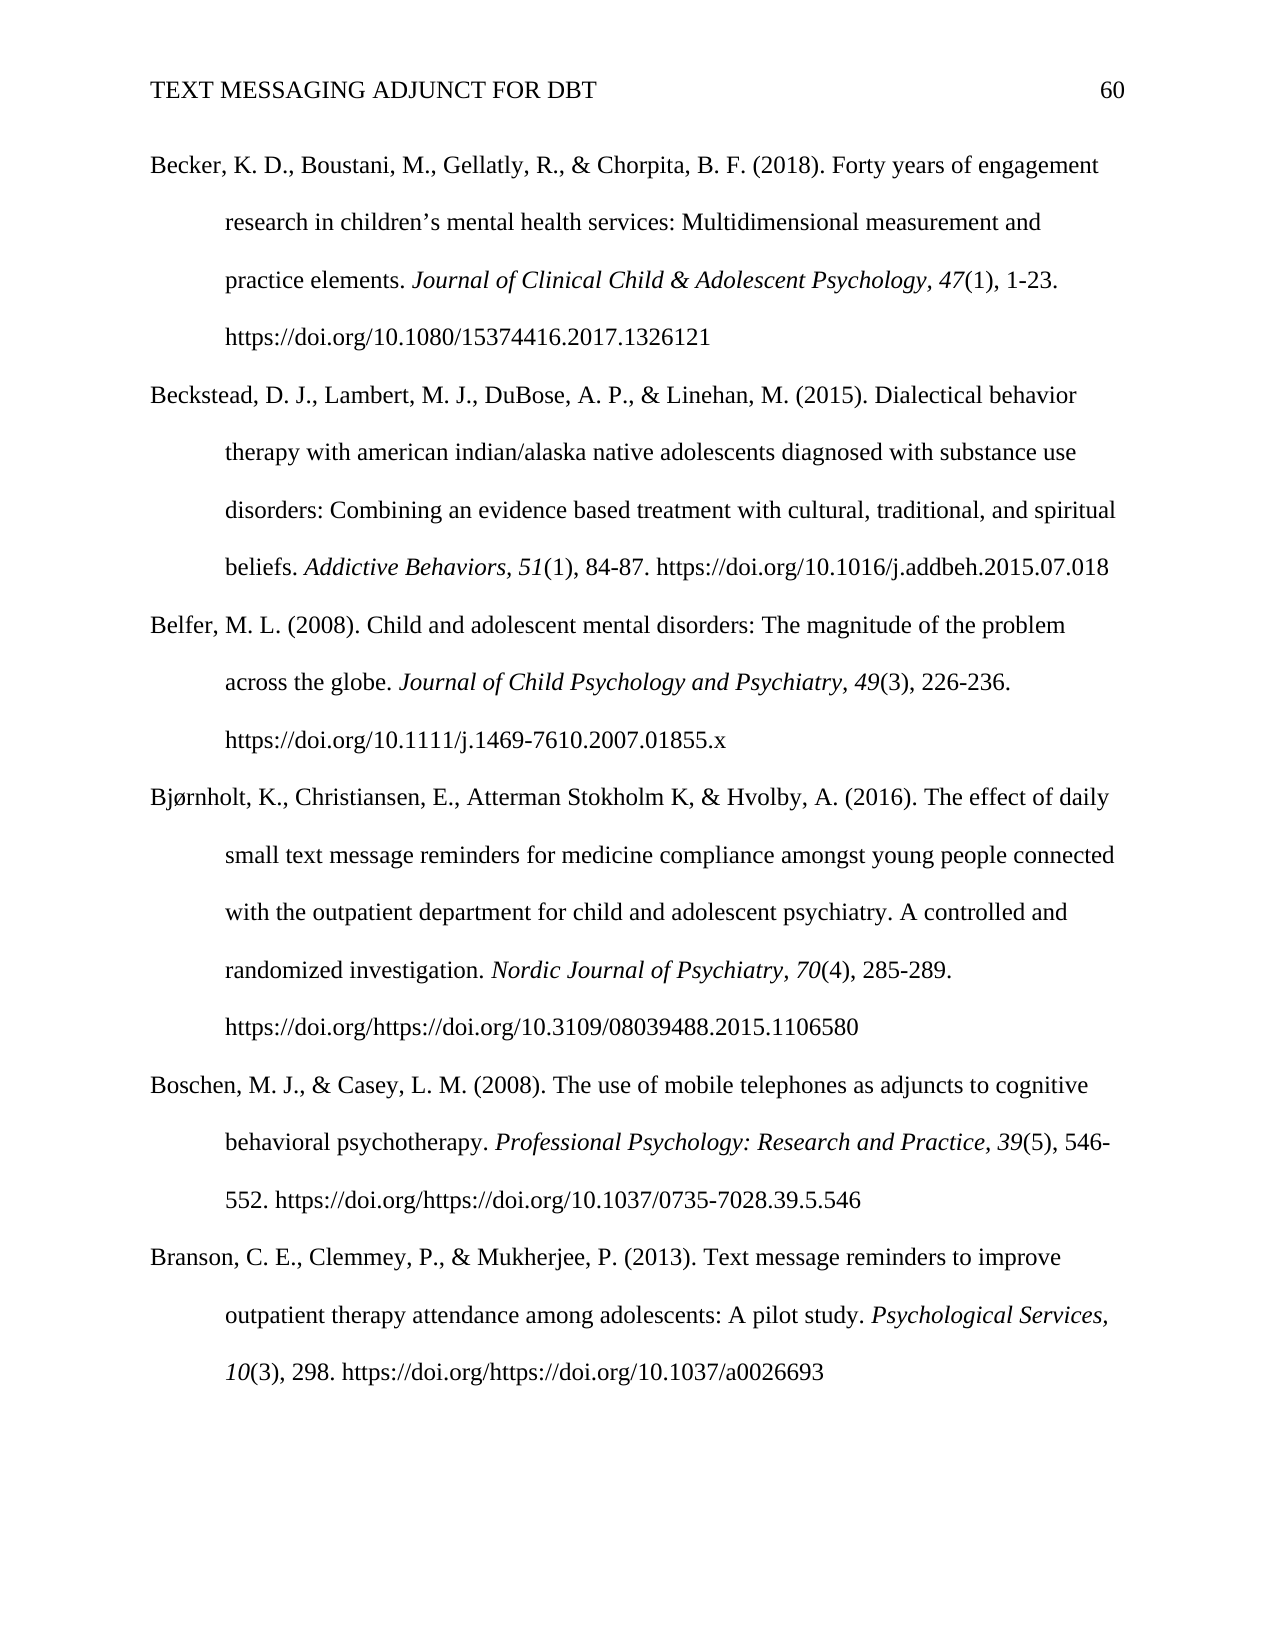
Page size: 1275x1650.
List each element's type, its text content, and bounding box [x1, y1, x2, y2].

text Belfer, M. L. (2008). Child and adolescent mental disorders: The magnitude of the problem across the globe. Journal of Child Psychology and Psychiatry, 49(3), 226-236. https://doi.org/10.1111/j.1469-7610.2007.01855.x [150, 610, 1125, 754]
text Beckstead, D. J., Lambert, M. J., DuBose, A. P., & Linehan, M. (2015). Dialectical behavior therapy with american indian/alaska native adolescents diagnosed with substance use disorders: Combining an evidence based treatment with cultural, traditional, and spiritual beliefs. Addictive Behaviors, 51(1), 84-87. https://doi.org/10.1016/j.addbeh.2015.07.018 [150, 380, 1125, 581]
text Becker, K. D., Boustani, M., Gellatly, R., & Chorpita, B. F. (2018). Forty years of engagement research in children’s mental health services: Multidimensional measurement and practice elements. Journal of Clinical Child & Adolescent Psychology, 47(1), 1-23. https://doi.org/10.1080/15374416.2017.1326121 [150, 150, 1125, 351]
text Boschen, M. J., & Casey, L. M. (2008). The use of mobile telephones as adjuncts to cognitive behavioral psychotherapy. Professional Psychology: Research and Practice, 39(5), 546-552. https://doi.org/https://doi.org/10.1037/0735-7028.39.5.546 [150, 1070, 1125, 1214]
text Branson, C. E., Clemmey, P., & Mukherjee, P. (2013). Text message reminders to improve outpatient therapy attendance among adolescents: A pilot study. Psychological Services, 10(3), 298. https://doi.org/https://doi.org/10.1037/a0026693 [150, 1242, 1125, 1386]
text Bjørnholt, K., Christiansen, E., Atterman Stokholm K, & Hvolby, A. (2016). The effect of daily small text message reminders for medicine compliance amongst young people connected with the outpatient department for child and adolescent psychiatry. A controlled and randomized investigation. Nordic Journal of Psychiatry, 70(4), 285-289. https://doi.org/https://doi.org/10.3109/08039488.2015.1106580 [150, 782, 1125, 1041]
